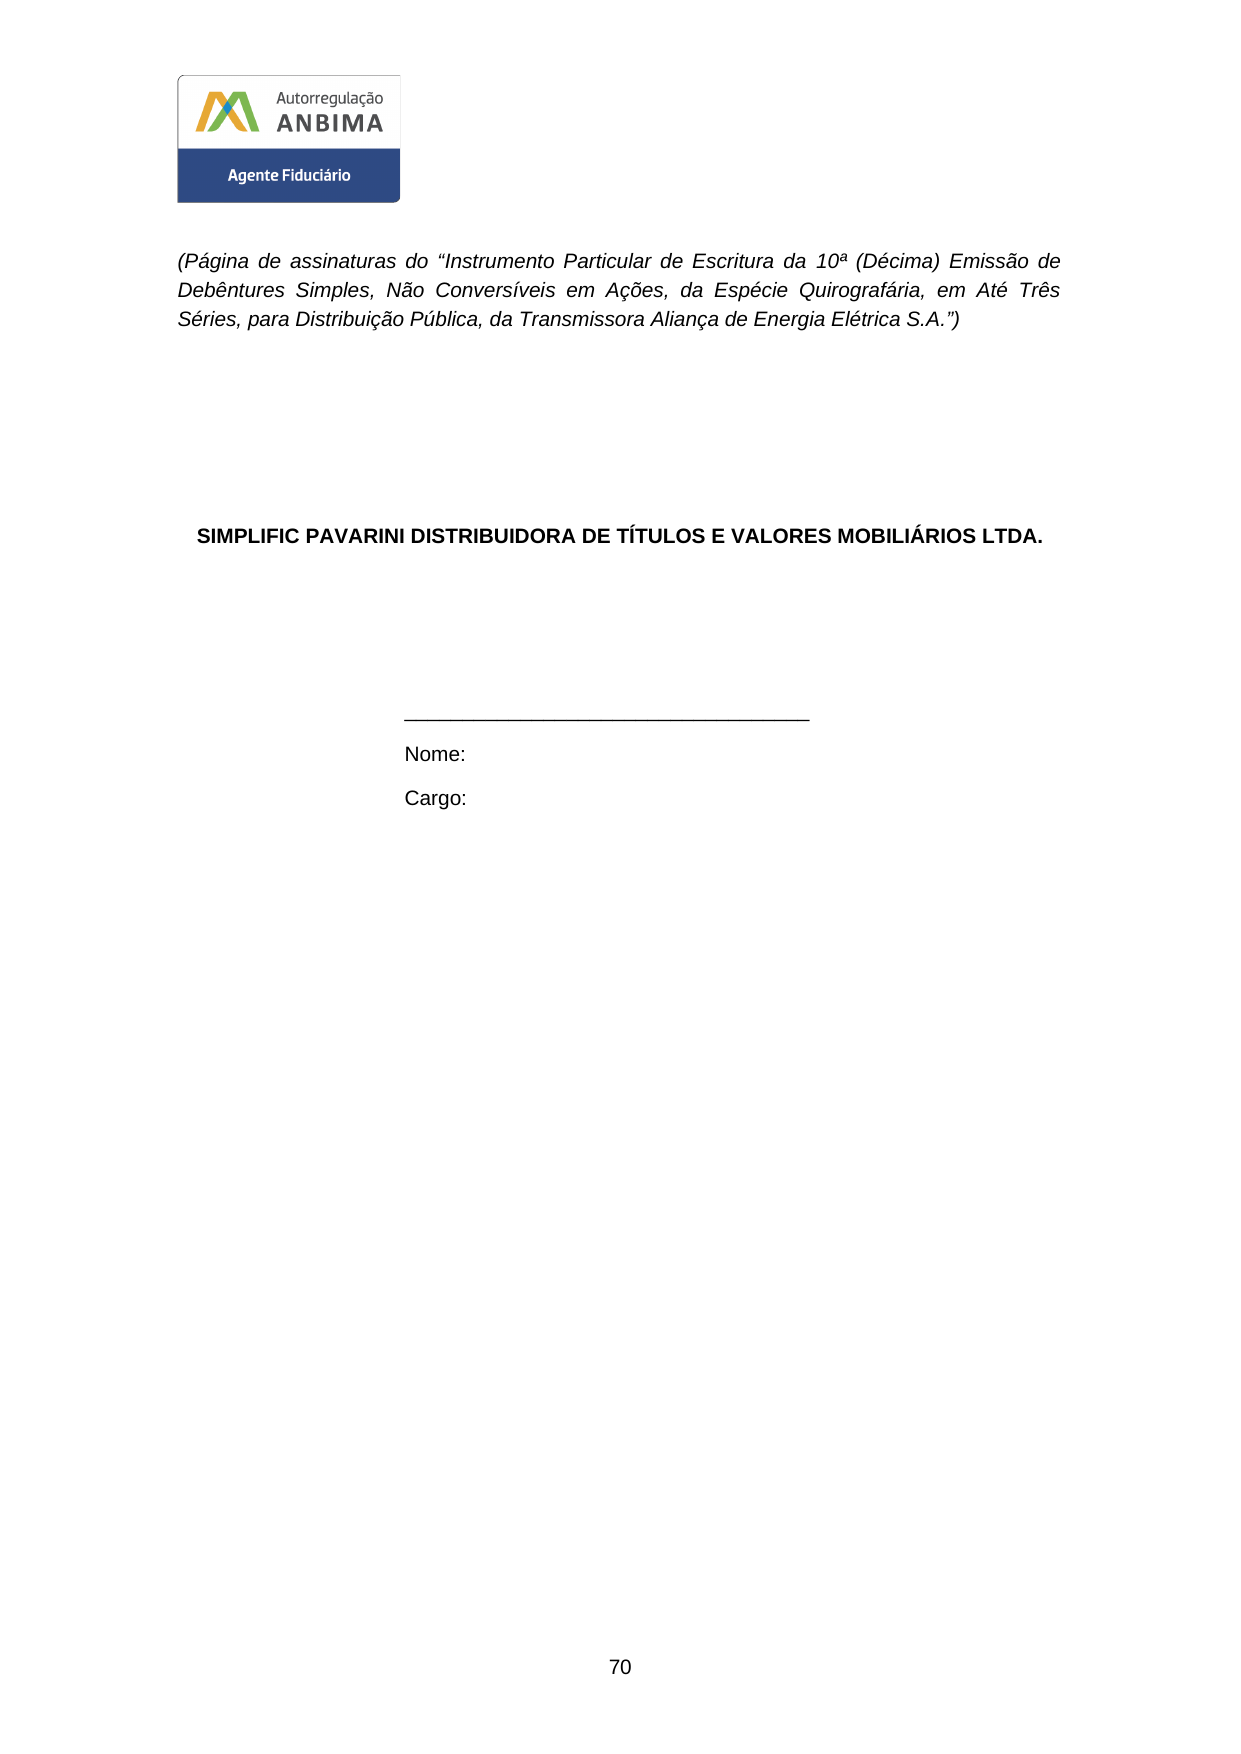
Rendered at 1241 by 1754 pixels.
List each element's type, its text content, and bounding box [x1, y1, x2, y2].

text (Página de assinaturas do “Instrumento Particular de Escritura da 10ª (Décima) Emissão de Debêntures Simples, Não Conversíveis em Ações, da Espécie Quirografária, em Até Três Séries, para Distribuição Pública, da Transmissora Aliança de Energia Elétrica S.A.”) [177, 248, 1063, 330]
table_header ___________________________________ Nome: Cargo: [393, 684, 847, 816]
text SIMPLIFIC PAVARINI DISTRIBUIDORA DE TÍTULOS E VALORES MOBILIÁRIOS LTDA. [177, 524, 1063, 548]
picture [177, 75, 401, 203]
